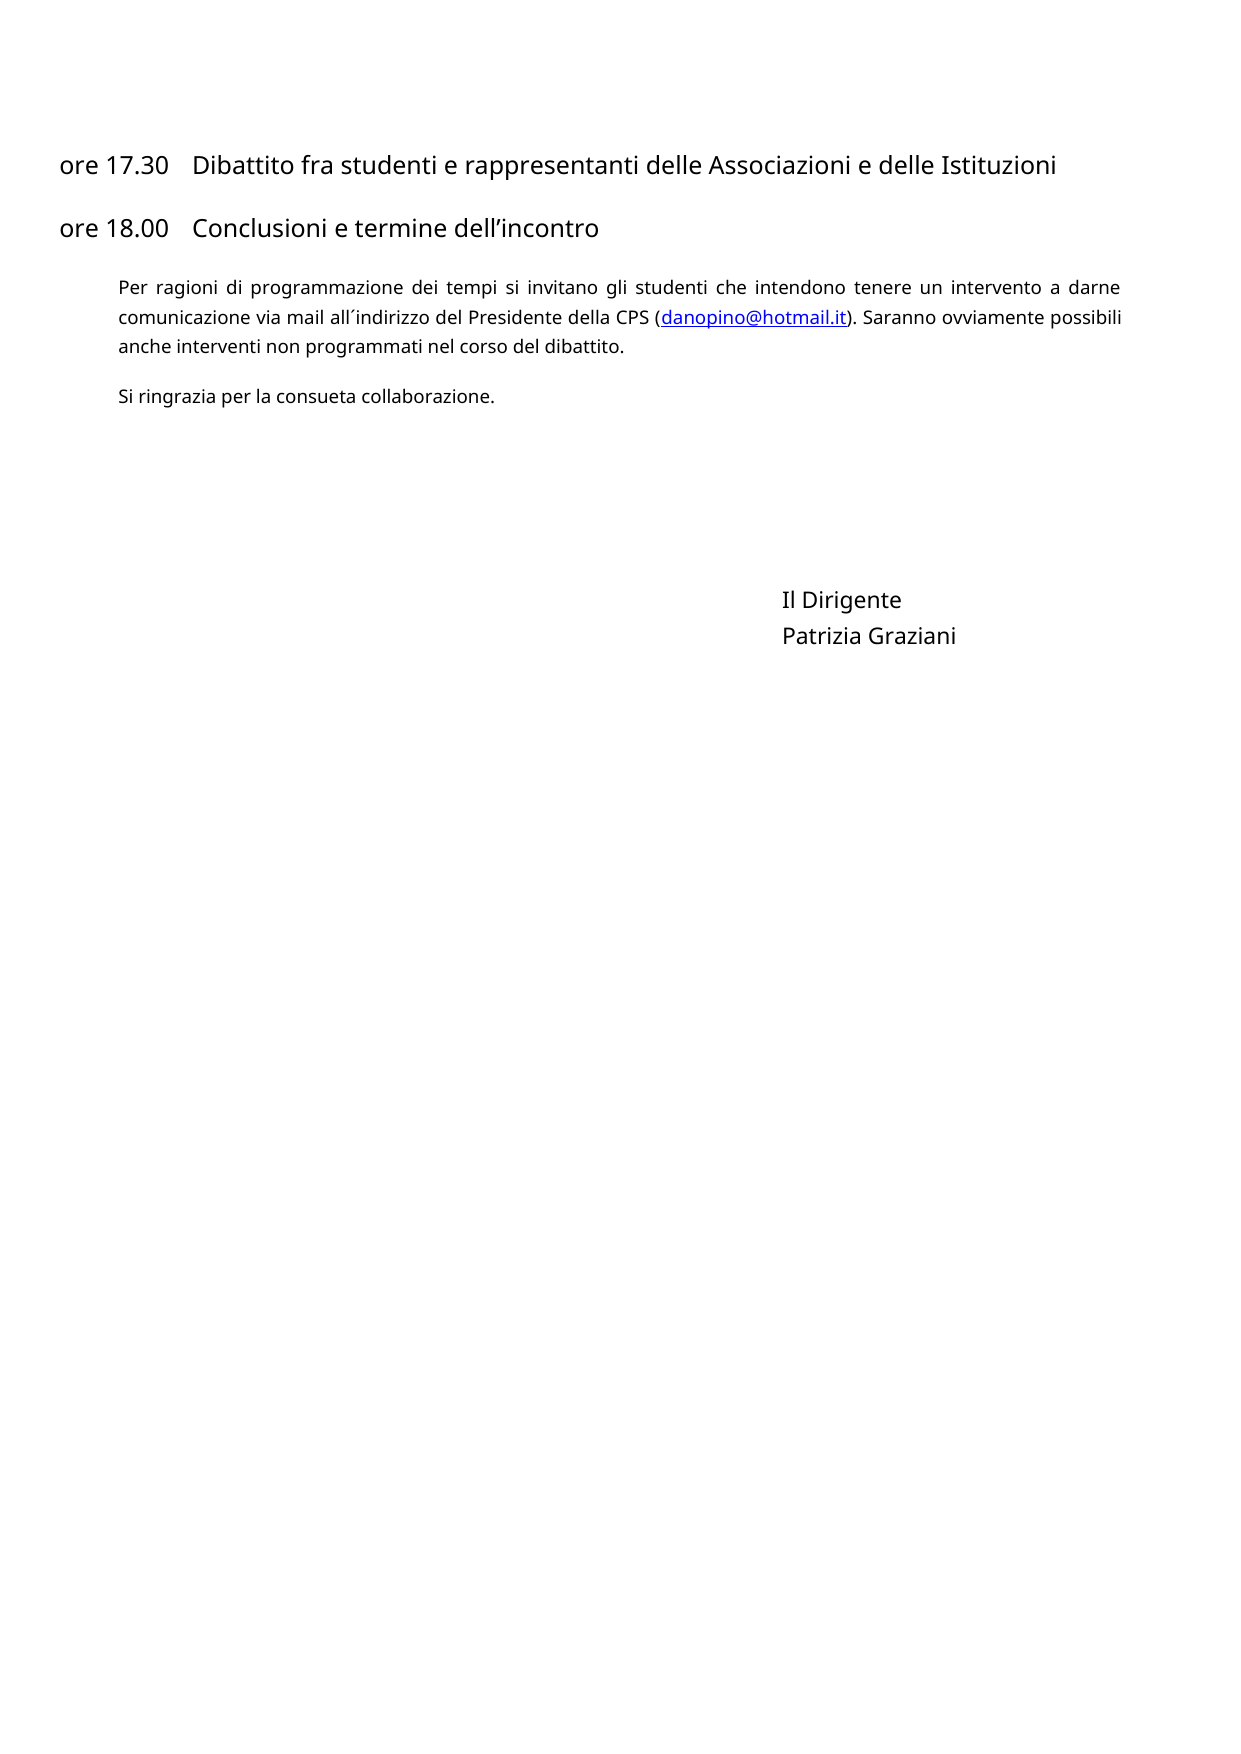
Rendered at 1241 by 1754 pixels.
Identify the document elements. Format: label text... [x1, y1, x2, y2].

text ore 18.00 Conclusioni e termine dell’incontro [59, 211, 1181, 245]
text Il Dirigente [118, 584, 1122, 615]
text Per ragioni di programmazione dei tempi si invitano gli studenti che intendono tenere un intervento a darne comunicazione via mail all´indirizzo del Presidente della CPS (danopino@hotmail.it). Saranno ovviamente possibili anche interventi non programmati nel corso del dibattito. [118, 275, 1122, 359]
text Patrizia Graziani [708, 620, 1122, 651]
text ore 17.30 Dibattito fra studenti e rappresentanti delle Associazioni e delle Istituzioni [59, 148, 1181, 182]
text Si ringrazia per la consueta collaborazione. [118, 383, 1122, 409]
